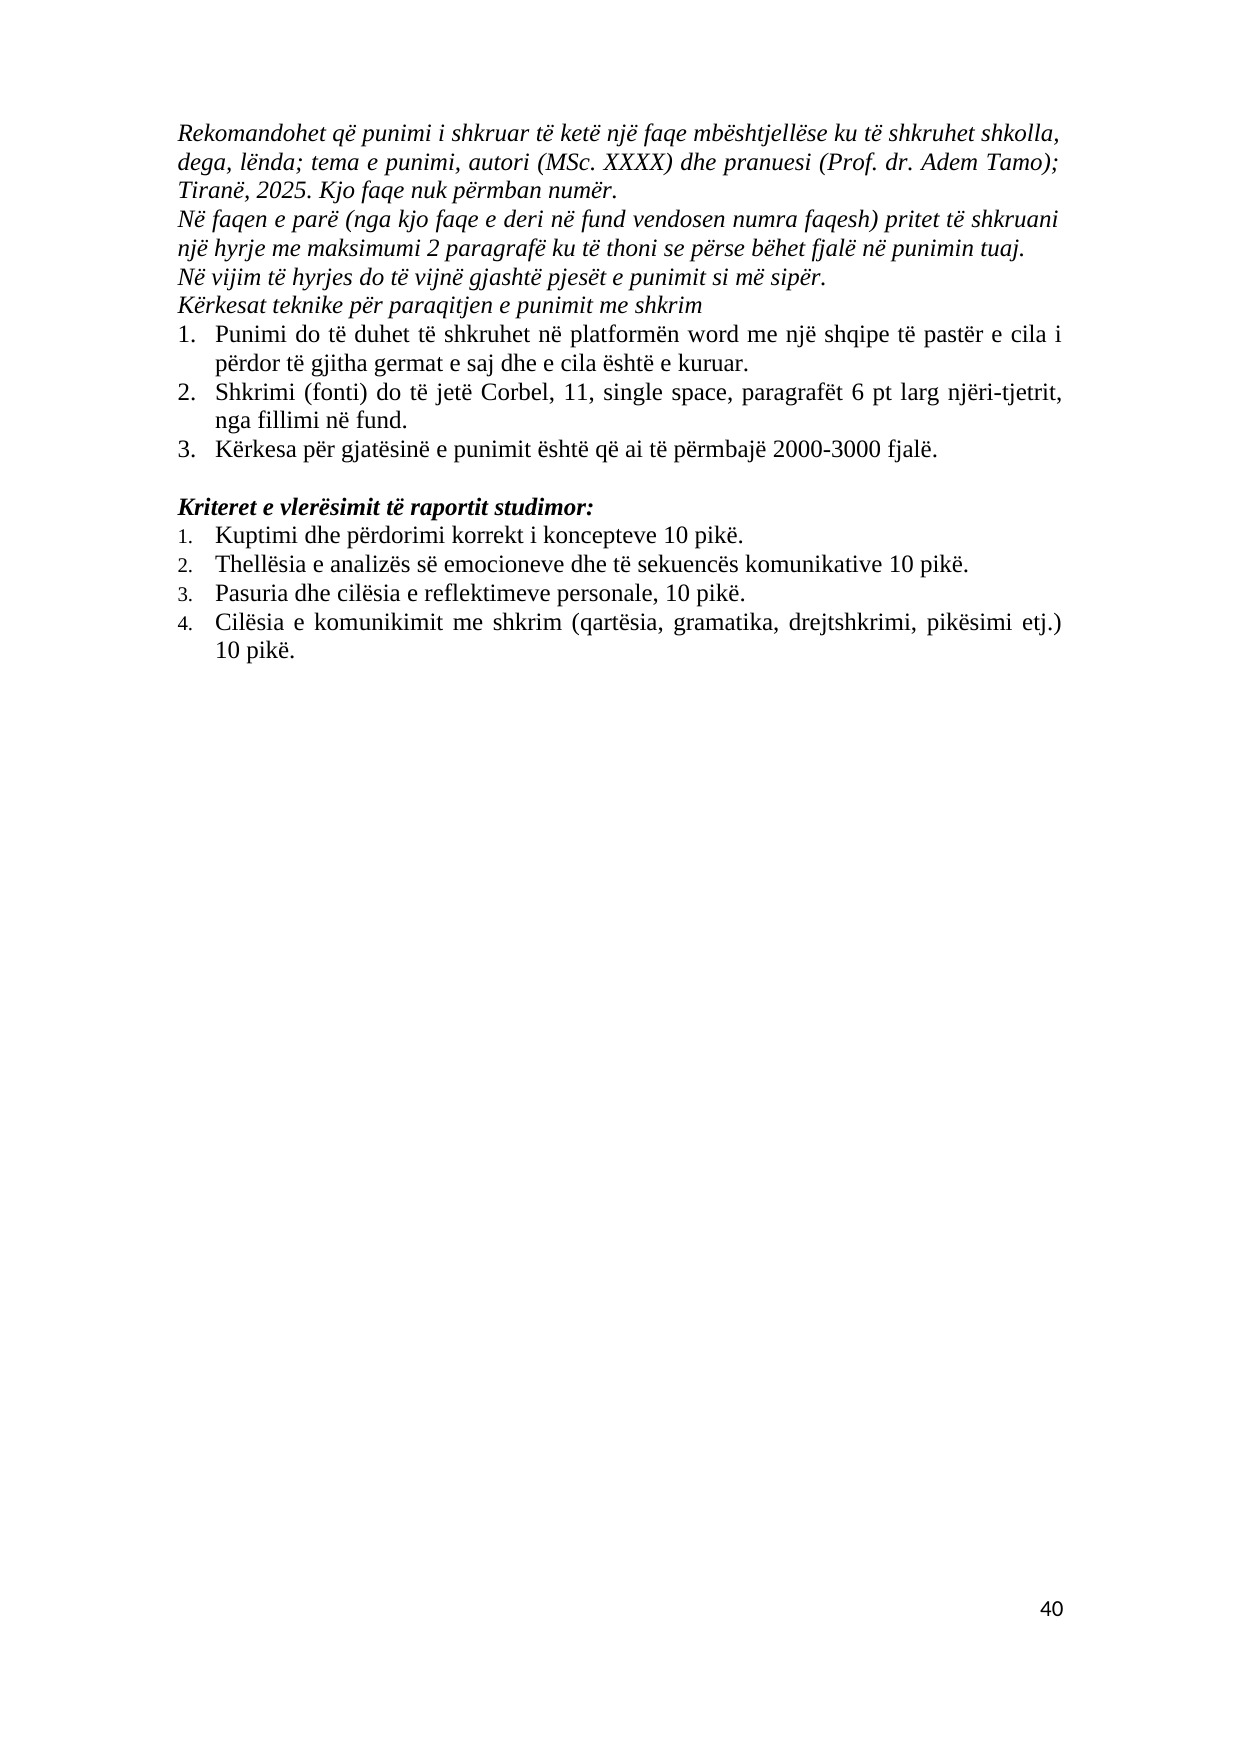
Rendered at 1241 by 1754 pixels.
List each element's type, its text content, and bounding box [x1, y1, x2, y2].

list Cilësia e komunikimit me shkrim (qartësia, gramatika, drejtshkrimi, pikësimi etj.) 10 pikë. [177, 607, 1063, 664]
text Kërkesat teknike për paraqitjen e punimit me shkrim [177, 291, 1063, 319]
text Në faqen e parë (nga kjo faqe e deri në fund vendosen numra faqesh) pritet të shkruani një hyrje me maksimumi 2 paragrafë ku të thoni se përse bëhet fjalë në punimin tuaj. [177, 204, 1063, 262]
list Punimi do të duhet të shkruhet në platformën word me një shqipe të pastër e cila i përdor të gjitha germat e saj dhe e cila është e kuruar. [177, 319, 1063, 377]
text Kriteret e vlerësimit të raportit studimor: [177, 492, 1063, 521]
list Shkrimi (fonti) do të jetë Corbel, 11, single space, paragrafët 6 pt larg njëri-tjetrit, nga fillimi në fund. [177, 377, 1063, 434]
list Pasuria dhe cilësia e reflektimeve personale, 10 pikë. [177, 578, 1063, 607]
list Thellësia e analizës së emocioneve dhe të sekuencës komunikative 10 pikë. [177, 549, 1063, 578]
text Rekomandohet që punimi i shkruar të ketë një faqe mbështjellëse ku të shkruhet shkolla, dega, lënda; tema e punimi, autori (MSc. XXXX) dhe pranuesi (Prof. dr. Adem Tamo); Tiranë, 2025. Kjo faqe nuk përmban numër. [177, 118, 1063, 204]
text Në vijim të hyrjes do të vijnë gjashtë pjesët e punimit si më sipër. [177, 262, 1063, 291]
list Kuptimi dhe përdorimi korrekt i koncepteve 10 pikë. [177, 521, 1063, 549]
list Kërkesa për gjatësinë e punimit është që ai të përmbajë 2000-3000 fjalë. [177, 434, 1063, 463]
